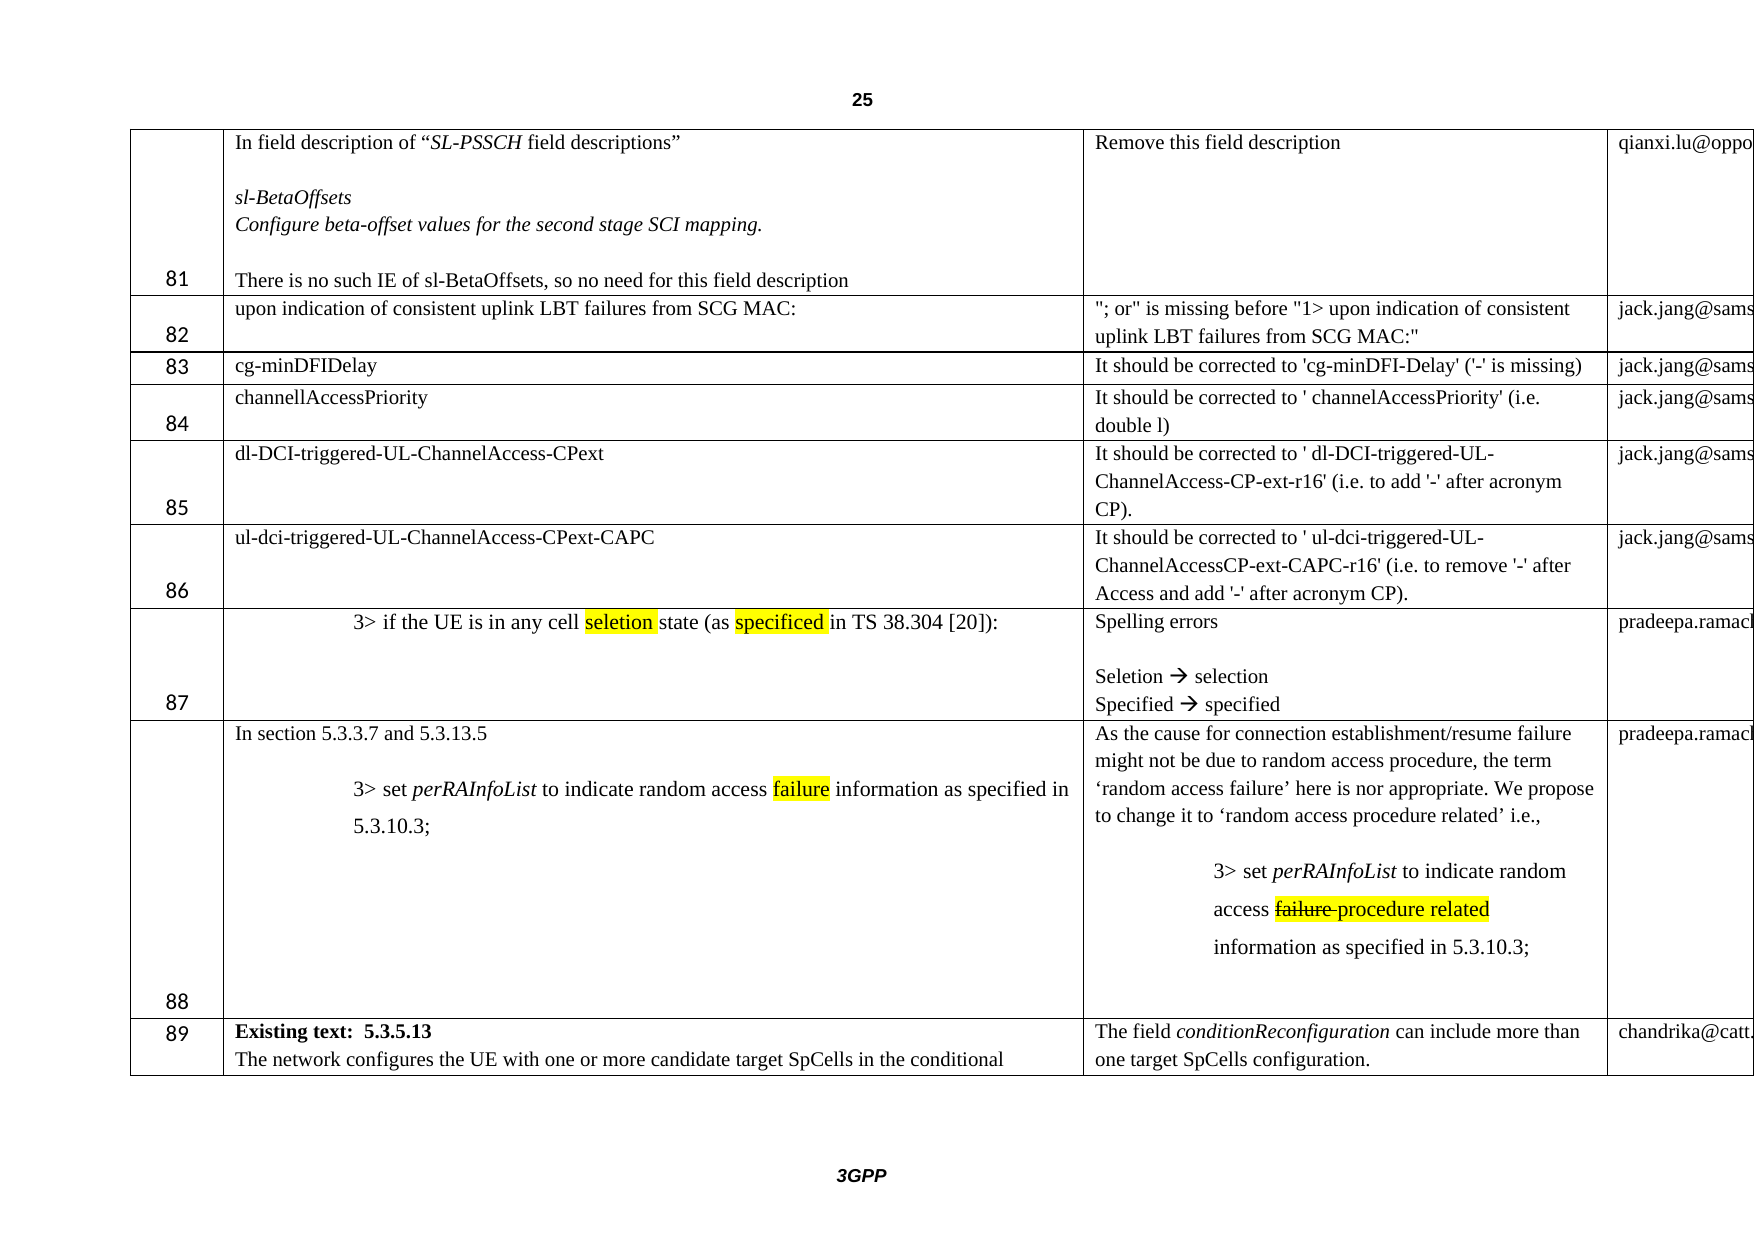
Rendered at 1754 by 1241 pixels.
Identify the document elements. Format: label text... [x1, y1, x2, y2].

table_cell It should be corrected to 'cg-minDFI-Delay' ('-' is missing) [1084, 353, 1607, 384]
table_cell jack.jang@samsung.com [1608, 385, 1753, 440]
table_cell It should be corrected to ' dl-DCI-triggered-UL-ChannelAccess-CP-ext-r16' (i.e. to add '-' after acronym CP). [1084, 441, 1607, 524]
table_cell jack.jang@samsung.com [1608, 296, 1753, 351]
table_cell chandrika@catt.cn [1608, 1019, 1753, 1074]
table_cell jack.jang@samsung.com [1608, 353, 1753, 384]
table_cell jack.jang@samsung.com [1608, 525, 1753, 608]
table_cell "; or" is missing before "1> upon indication of consistent uplink LBT failures from SCG MAC:" [1084, 296, 1607, 351]
table_cell It should be corrected to ' ul-dci-triggered-UL-ChannelAccessCP-ext-CAPC-r16' (i.e. to remove '-' after Access and add '-' after acronym CP). [1084, 525, 1607, 608]
table_cell 86 [131, 525, 223, 608]
table_cell pradeepa.ramachandra@ericsson.com [1608, 721, 1753, 1018]
table_cell 81 [131, 130, 223, 295]
table_cell 3> if the UE is in any cell seletion state (as specificed in TS 38.304 [20]): [224, 609, 1083, 719]
table_cell channellAccessPriority [224, 385, 1083, 440]
table_cell jack.jang@samsung.com [1608, 441, 1753, 524]
table_cell In field description of “SL-PSSCH field descriptions” sl-BetaOffsets Configure beta-offset values for the second stage SCI mapping. There is no such IE of sl-BetaOffsets, so no need for this field description [224, 130, 1083, 295]
table_cell 88 [131, 721, 223, 1018]
table_cell As the cause for connection establishment/resume failure might not be due to random access procedure, the term ‘random access failure’ here is nor appropriate. We propose to change it to ‘random access procedure related’ i.e., 3> set perRAInfoList to indicate random access failure procedure related information as specified in 5.3.10.3; [1084, 721, 1607, 1018]
table_cell Spelling errors Seletion selection Specified specified [1084, 609, 1607, 719]
table_cell 83 [131, 353, 223, 384]
table_cell pradeepa.ramachandra@ericsson.com [1608, 609, 1753, 719]
table_cell Remove this field description [1084, 130, 1607, 295]
table_cell dl-DCI-triggered-UL-ChannelAccess-CPext [224, 441, 1083, 524]
table_cell ul-dci-triggered-UL-ChannelAccess-CPext-CAPC [224, 525, 1083, 608]
table_cell 89 [131, 1019, 223, 1074]
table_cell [1084, 1019, 1607, 1074]
table_cell cg-minDFIDelay [224, 353, 1083, 384]
table_cell 82 [131, 296, 223, 351]
table_cell It should be corrected to ' channelAccessPriority' (i.e. double l) [1084, 385, 1607, 440]
table_cell In section 5.3.3.7 and 5.3.13.5 3> set perRAInfoList to indicate random access failure information as specified in 5.3.10.3; [224, 721, 1083, 1018]
table_cell qianxi.lu@oppo.com [1608, 130, 1753, 295]
table_cell 87 [131, 609, 223, 719]
table_cell upon indication of consistent uplink LBT failures from SCG MAC: [224, 296, 1083, 351]
table_cell 85 [131, 441, 223, 524]
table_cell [224, 1019, 1083, 1074]
table_cell 84 [131, 385, 223, 440]
